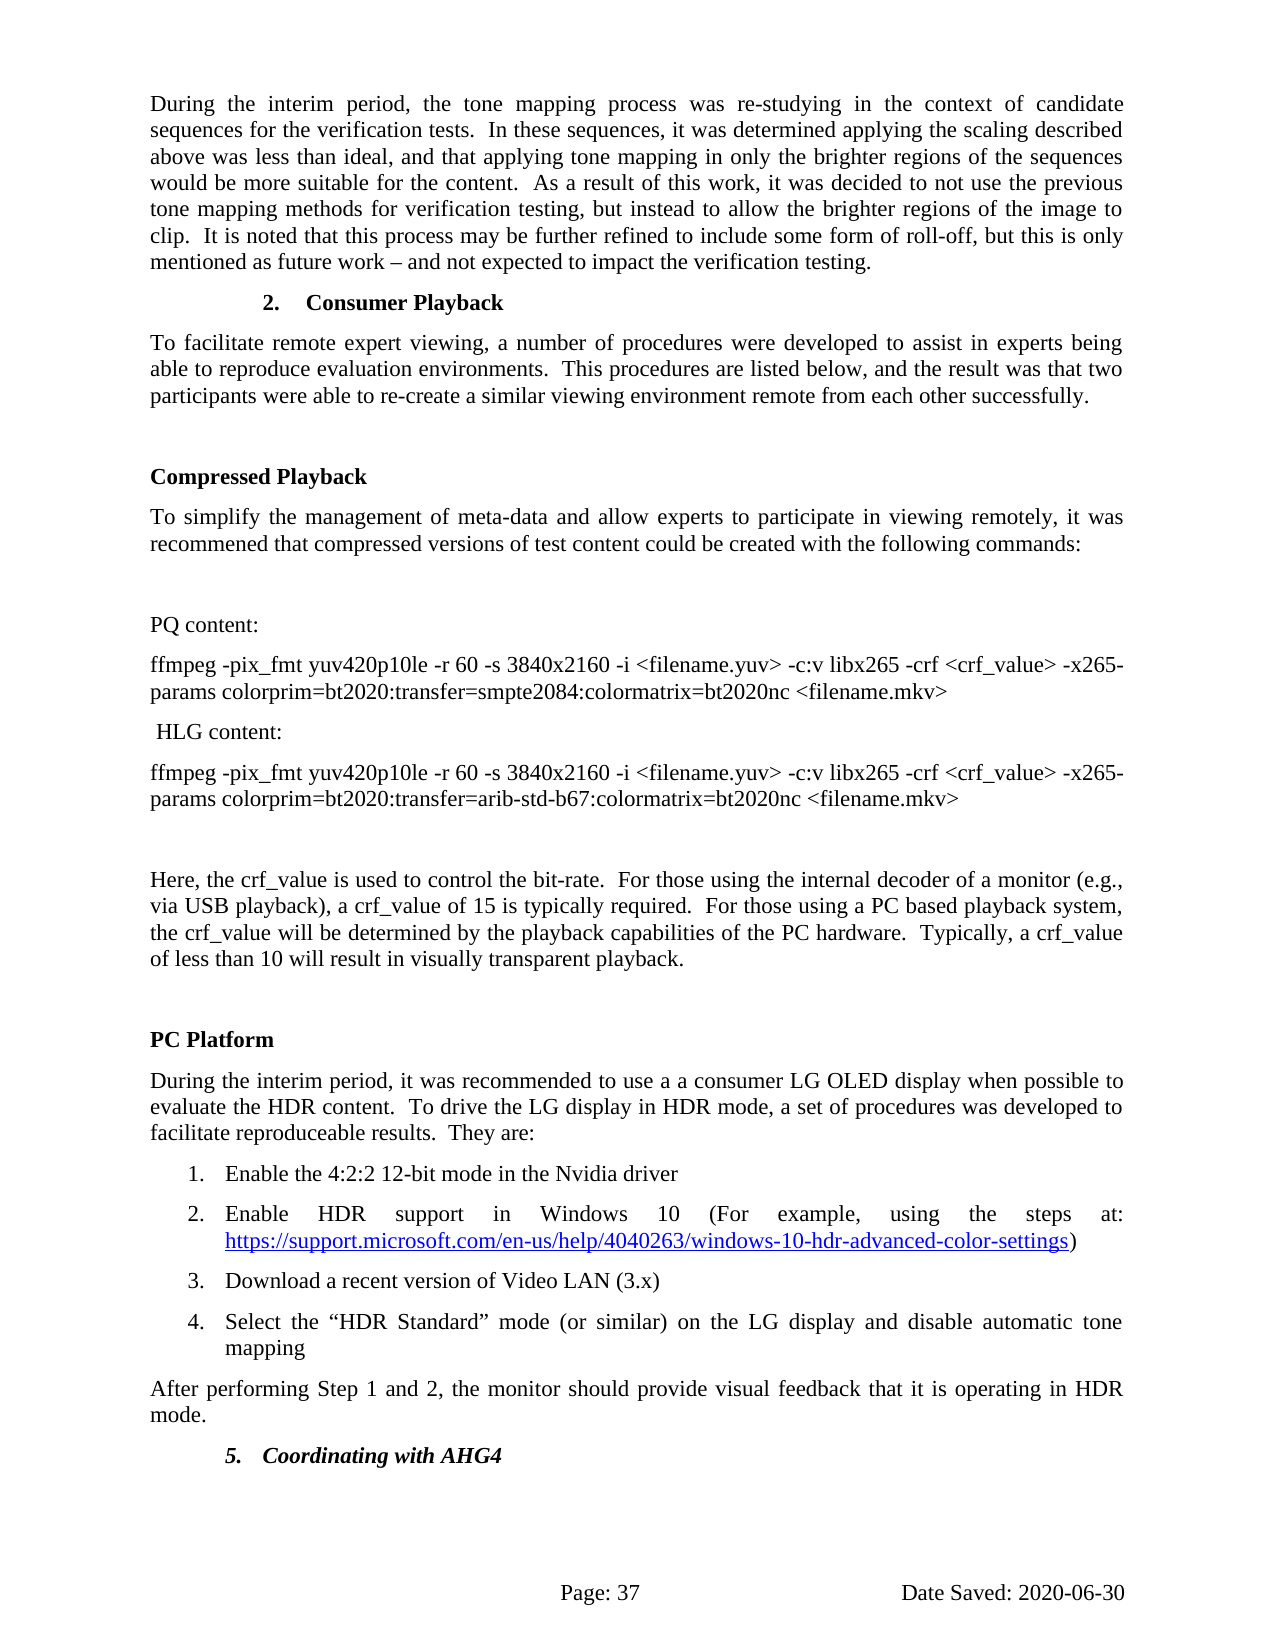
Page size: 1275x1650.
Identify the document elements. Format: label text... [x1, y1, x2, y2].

text PC Platform [150, 1026, 1125, 1053]
list Download a recent version of Video LAN (3.x) [187, 1267, 1125, 1294]
text During the interim period, the tone mapping process was re-studying in the context of candidate sequences for the verification tests. In these sequences, it was determined applying the scaling described above was less than ideal, and that applying tone mapping in only the brighter regions of the sequences would be more suitable for the content. As a result of this work, it was decided to not use the previous tone mapping methods for verification testing, but instead to allow the brighter regions of the image to clip. It is noted that this process may be further refined to include some form of roll-off, but this is only mentioned as future work – and not expected to impact the verification testing. [150, 90, 1125, 274]
text During the interim period, it was recommended to use a a consumer LG OLED display when possible to evaluate the HDR content. To drive the LG display in HDR mode, a set of procedures was developed to facilitate reproduceable results. They are: [150, 1067, 1125, 1146]
text Here, the crf_value is used to control the bit-rate. For those using the internal decoder of a monitor (e.g., via USB playback), a crf_value of 15 is typically required. For those using a PC based playback system, the crf_value will be determined by the playback capabilities of the PC hardware. Typically, a crf_value of less than 10 will result in visually transparent playback. [150, 866, 1125, 972]
text ffmpeg -pix_fmt yuv420p10le -r 60 -s 3840x2160 -i <filename.yuv> -c:v libx265 -crf <crf_value> -x265-params colorprim=bt2020:transfer=arib-std-b67:colormatrix=bt2020nc <filename.mkv> [150, 759, 1125, 811]
text PQ content: [150, 611, 1125, 637]
list Enable the 4:2:2 12-bit mode in the Nvidia driver [187, 1160, 1125, 1186]
text To facilitate remote expert viewing, a number of procedures were developed to assist in experts being able to reproduce evaluation environments. This procedures are listed below, and the result was that two participants were able to re-create a similar viewing environment remote from each other successfully. [150, 329, 1125, 408]
list Coordinating with AHG4 [225, 1442, 1125, 1468]
list Enable HDR support in Windows 10 (For example, using the steps at: https://support.microsoft.com/en-us/help/4040263/windows-10-hdr-advanced-color-settings) [187, 1201, 1125, 1253]
text ffmpeg -pix_fmt yuv420p10le -r 60 -s 3840x2160 -i <filename.yuv> -c:v libx265 -crf <crf_value> -x265-params colorprim=bt2020:transfer=smpte2084:colormatrix=bt2020nc <filename.mkv> [150, 651, 1125, 704]
text HLG content: [150, 718, 1125, 744]
text Compressed Playback [150, 463, 1125, 489]
list Select the “HDR Standard” mode (or similar) on the LG display and disable automatic tone mapping [187, 1308, 1125, 1361]
text After performing Step 1 and 2, the monitor should provide visual feedback that it is operating in HDR mode. [150, 1375, 1125, 1427]
text To simplify the management of meta-data and allow experts to participate in viewing remotely, it was recommened that compressed versions of test content could be created with the following commands: [150, 503, 1125, 556]
list Consumer Playback [262, 289, 1125, 315]
